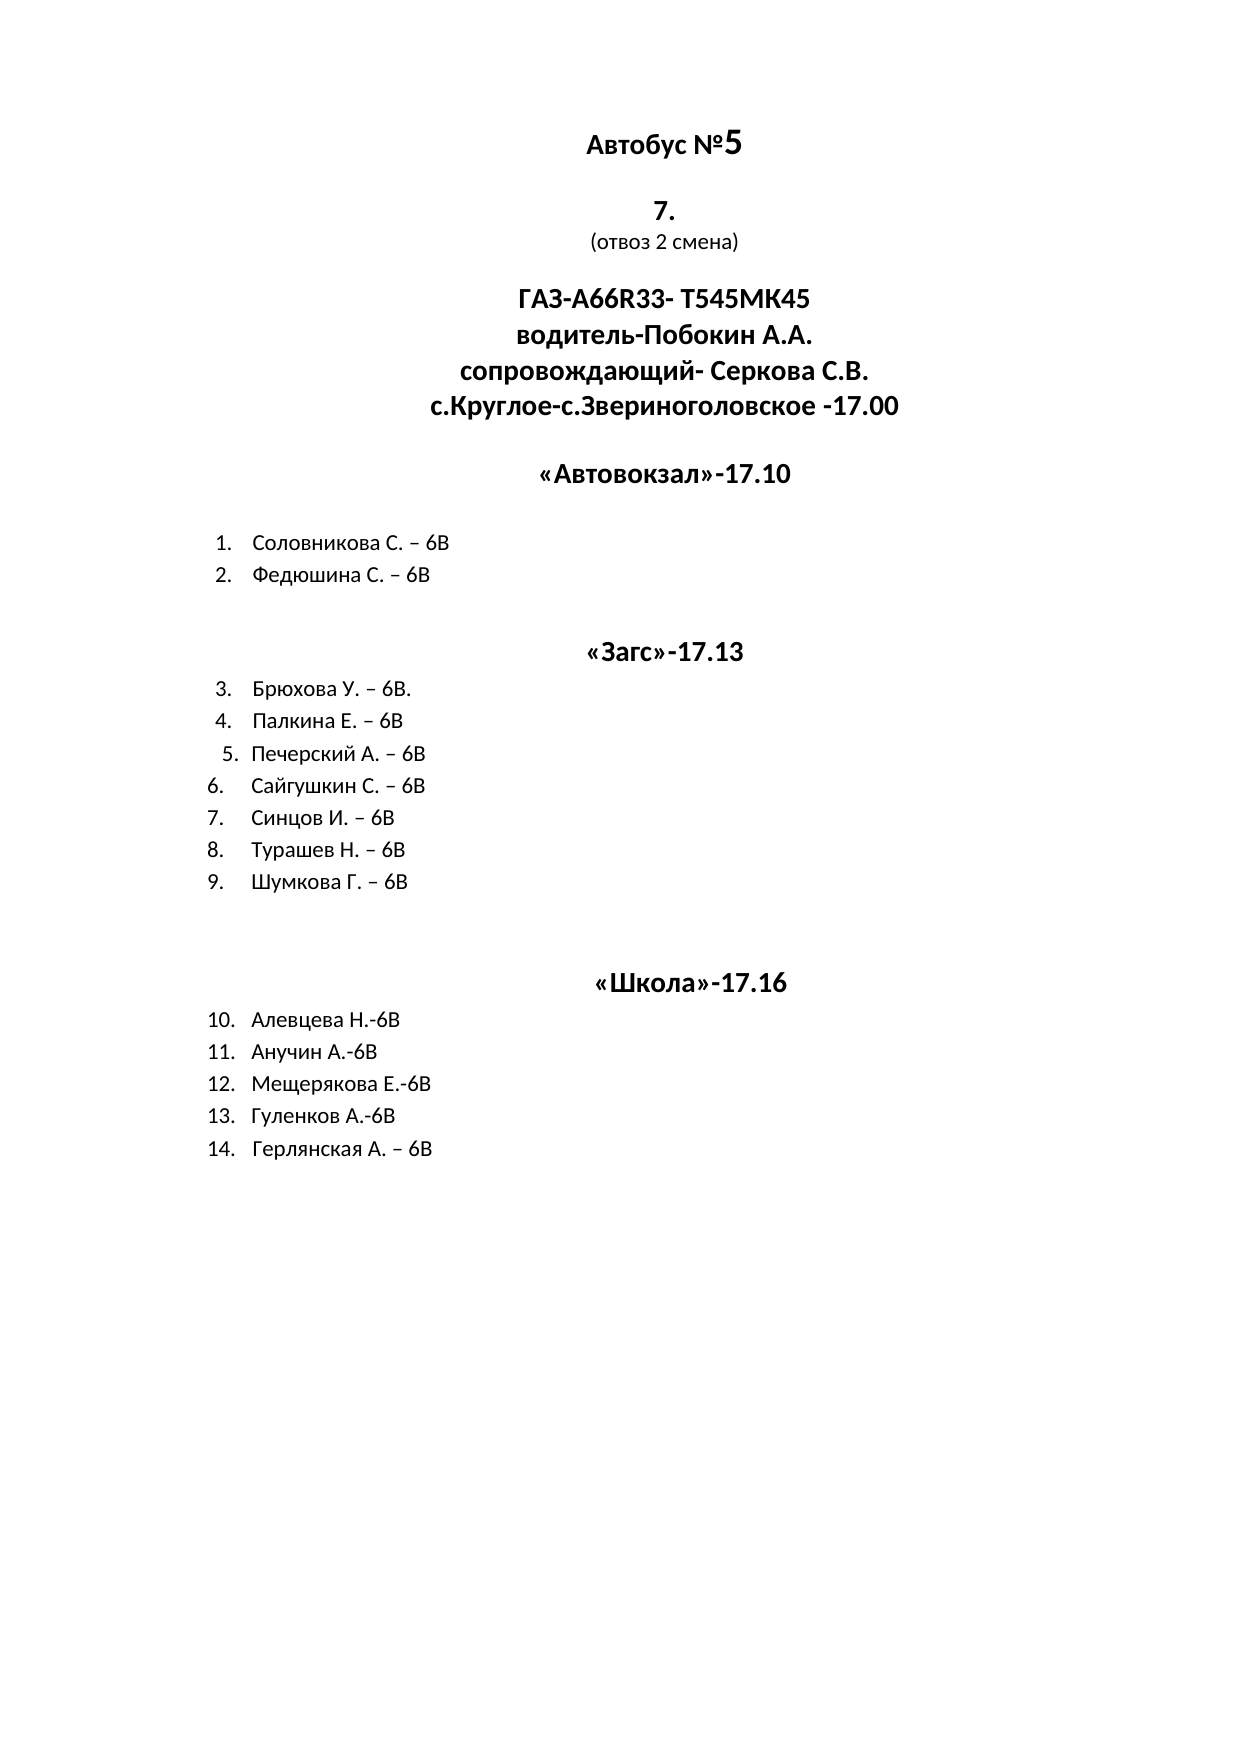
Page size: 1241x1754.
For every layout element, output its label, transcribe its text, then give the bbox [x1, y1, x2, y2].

list Анучин А.-6В [207, 1037, 1152, 1065]
text ГАЗ-А66R33- Т545МК45 [177, 280, 1152, 316]
list Палкина Е. – 6В [215, 707, 1152, 734]
list «Загс»-17.13 [177, 633, 1152, 669]
list Сайгушкин С. – 6В [177, 771, 1152, 799]
list Печерский А. – 6В [177, 739, 1152, 767]
list Гуленков А.-6В [207, 1102, 1152, 1129]
text сопровождающий- Серкова С.В. [177, 352, 1152, 387]
text 7. [177, 192, 1152, 227]
list «Автовокзал»-17.10 [177, 455, 1152, 491]
list Шумкова Г. – 6В [177, 867, 1152, 896]
list (отвоз 2 смена) [177, 227, 1152, 255]
list Турашев Н. – 6В [177, 835, 1152, 863]
list Соловникова С. – 6В [215, 528, 1152, 556]
list Автобус №5 [177, 118, 1152, 164]
list Синцов И. – 6В [177, 803, 1152, 831]
list Алевцева Н.-6В [207, 1005, 1152, 1033]
list «Школа»-17.16 [177, 964, 1152, 1000]
list Федюшина С. – 6В [215, 560, 1152, 588]
list Брюхова У. – 6В. [215, 674, 1152, 702]
list Мещерякова Е.-6В [207, 1069, 1152, 1097]
text с.Круглое-с.Звериноголовское -17.00 [177, 387, 1152, 423]
text водитель-Побокин А.А. [177, 316, 1152, 352]
list Герлянская А. – 6В [207, 1134, 1152, 1162]
